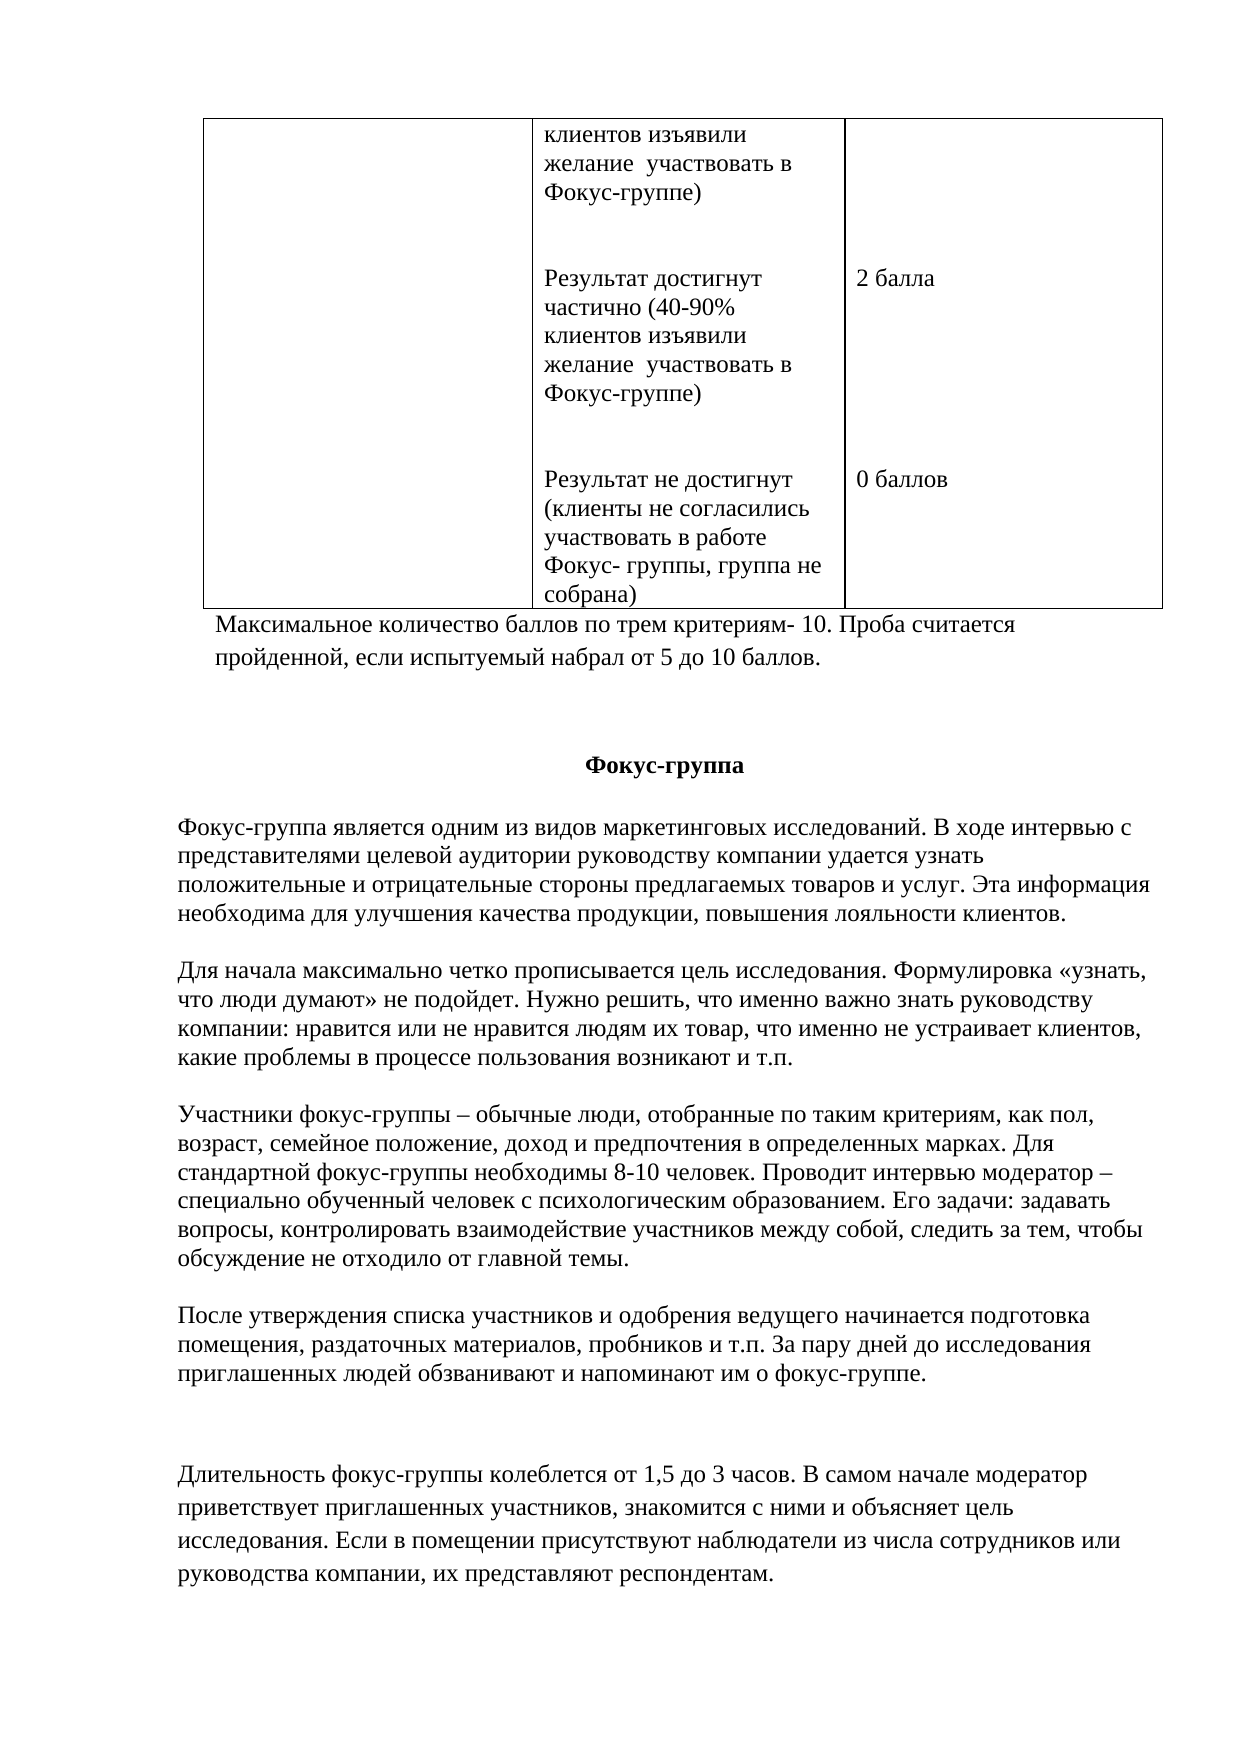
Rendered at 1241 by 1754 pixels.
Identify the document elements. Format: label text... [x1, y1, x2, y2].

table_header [533, 119, 844, 608]
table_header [204, 119, 532, 608]
text Максимальное количество баллов по трем критериям- 10. Проба считается пройденной, если испытуемый набрал от 5 до 10 баллов. [215, 609, 1152, 671]
subtitle Фокус-группа является одним из видов маркетинговых исследований. В ходе интервью с представителями целевой аудитории руководству компании удается узнать положительные и отрицательные стороны предлагаемых товаров и услуг. Эта информация необходима для улучшения качества продукции, повышения лояльности клиентов. Для начала максимально четко прописывается цель исследования. Формулировка «узнать, что люди думают» не подойдет. Нужно решить, что именно важно знать руководству компании: нравится или не нравится людям их товар, что именно не устраивает клиентов, какие проблемы в процессе пользования возникают и т.п. Участники фокус-группы – обычные люди, отобранные по таким критериям, как пол, возраст, семейное положение, доход и предпочтения в определенных марках. Для стандартной фокус-группы необходимы 8-10 человек. Проводит интервью модератор – специально обученный человек с психологическим образованием. Его задачи: задавать вопросы, контролировать взаимодействие участников между собой, следить за тем, чтобы обсуждение не отходило от главной темы. После утверждения списка участников и одобрения ведущего начинается подготовка помещения, раздаточных материалов, пробников и т.п. За пару дней до исследования приглашенных людей обзванивают и напоминают им о фокус-группе. [177, 812, 1152, 1430]
text Фокус-группа [177, 750, 1152, 778]
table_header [846, 119, 1162, 608]
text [177, 1459, 1152, 1620]
